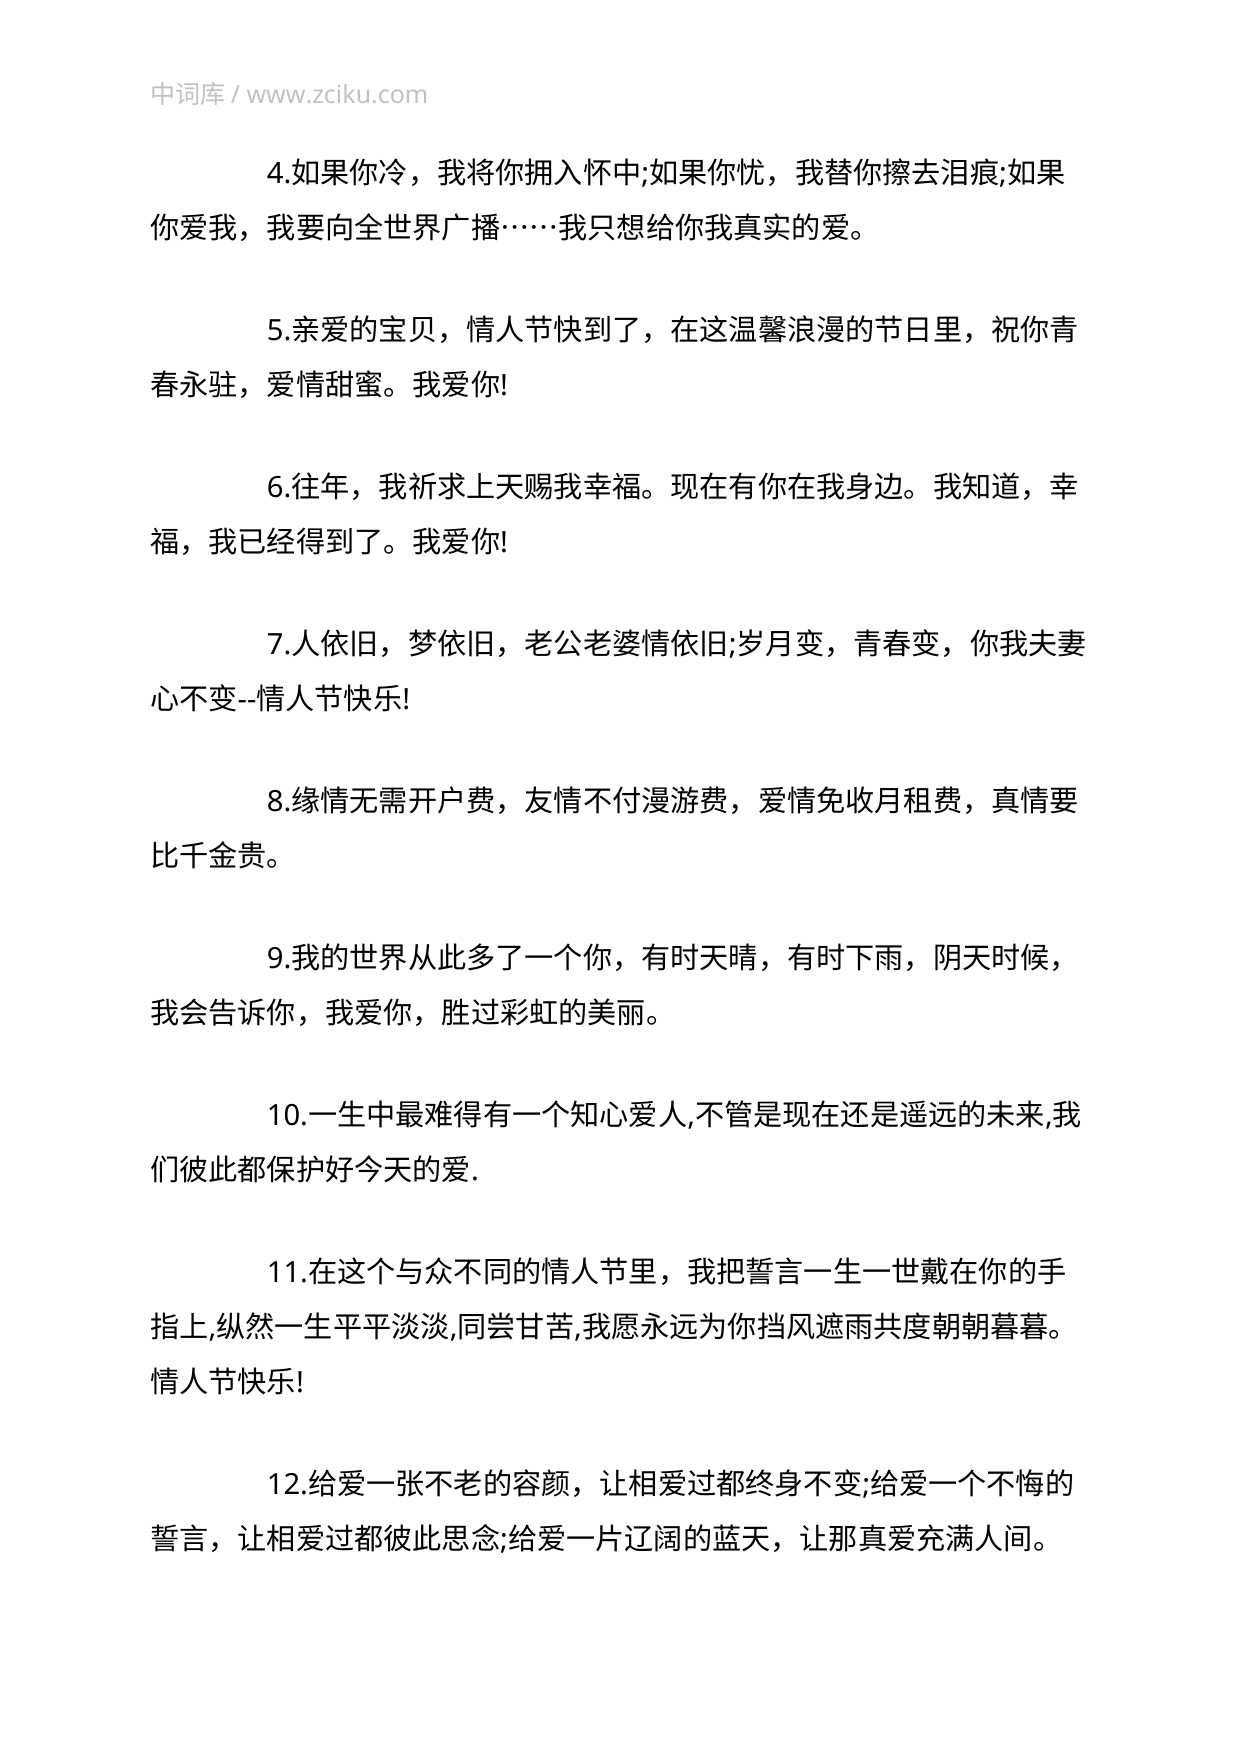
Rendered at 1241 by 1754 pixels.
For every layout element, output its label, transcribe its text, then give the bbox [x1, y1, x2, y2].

text 10.一生中最难得有一个知心爱人,不管是现在还是遥远的未来,我们彼此都保护好今天的爱. [150, 1091, 1090, 1189]
text 4.如果你冷，我将你拥入怀中;如果你忧，我替你擦去泪痕;如果你爱我，我要向全世界广播……我只想给你我真实的爱。 [150, 150, 1090, 247]
text 7.人依旧，梦依旧，老公老婆情依旧;岁月变，青春变，你我夫妻心不变--情人节快乐! [150, 621, 1090, 718]
text 8.缘情无需开户费，友情不付漫游费，爱情免收月租费，真情要比千金贵。 [150, 778, 1090, 875]
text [150, 1460, 1090, 1558]
text 6.往年，我祈求上天赐我幸福。现在有你在我身边。我知道，幸福，我已经得到了。我爱你! [150, 464, 1090, 561]
text 5.亲爱的宝贝，情人节快到了，在这温馨浪漫的节日里，祝你青春永驻，爱情甜蜜。我爱你! [150, 307, 1090, 404]
text 11.在这个与众不同的情人节里，我把誓言一生一世戴在你的手指上,纵然一生平平淡淡,同尝甘苦,我愿永远为你挡风遮雨共度朝朝暮暮。情人节快乐! [150, 1248, 1090, 1401]
text 9.我的世界从此多了一个你，有时天晴，有时下雨，阴天时候，我会告诉你，我爱你，胜过彩虹的美丽。 [150, 934, 1090, 1032]
